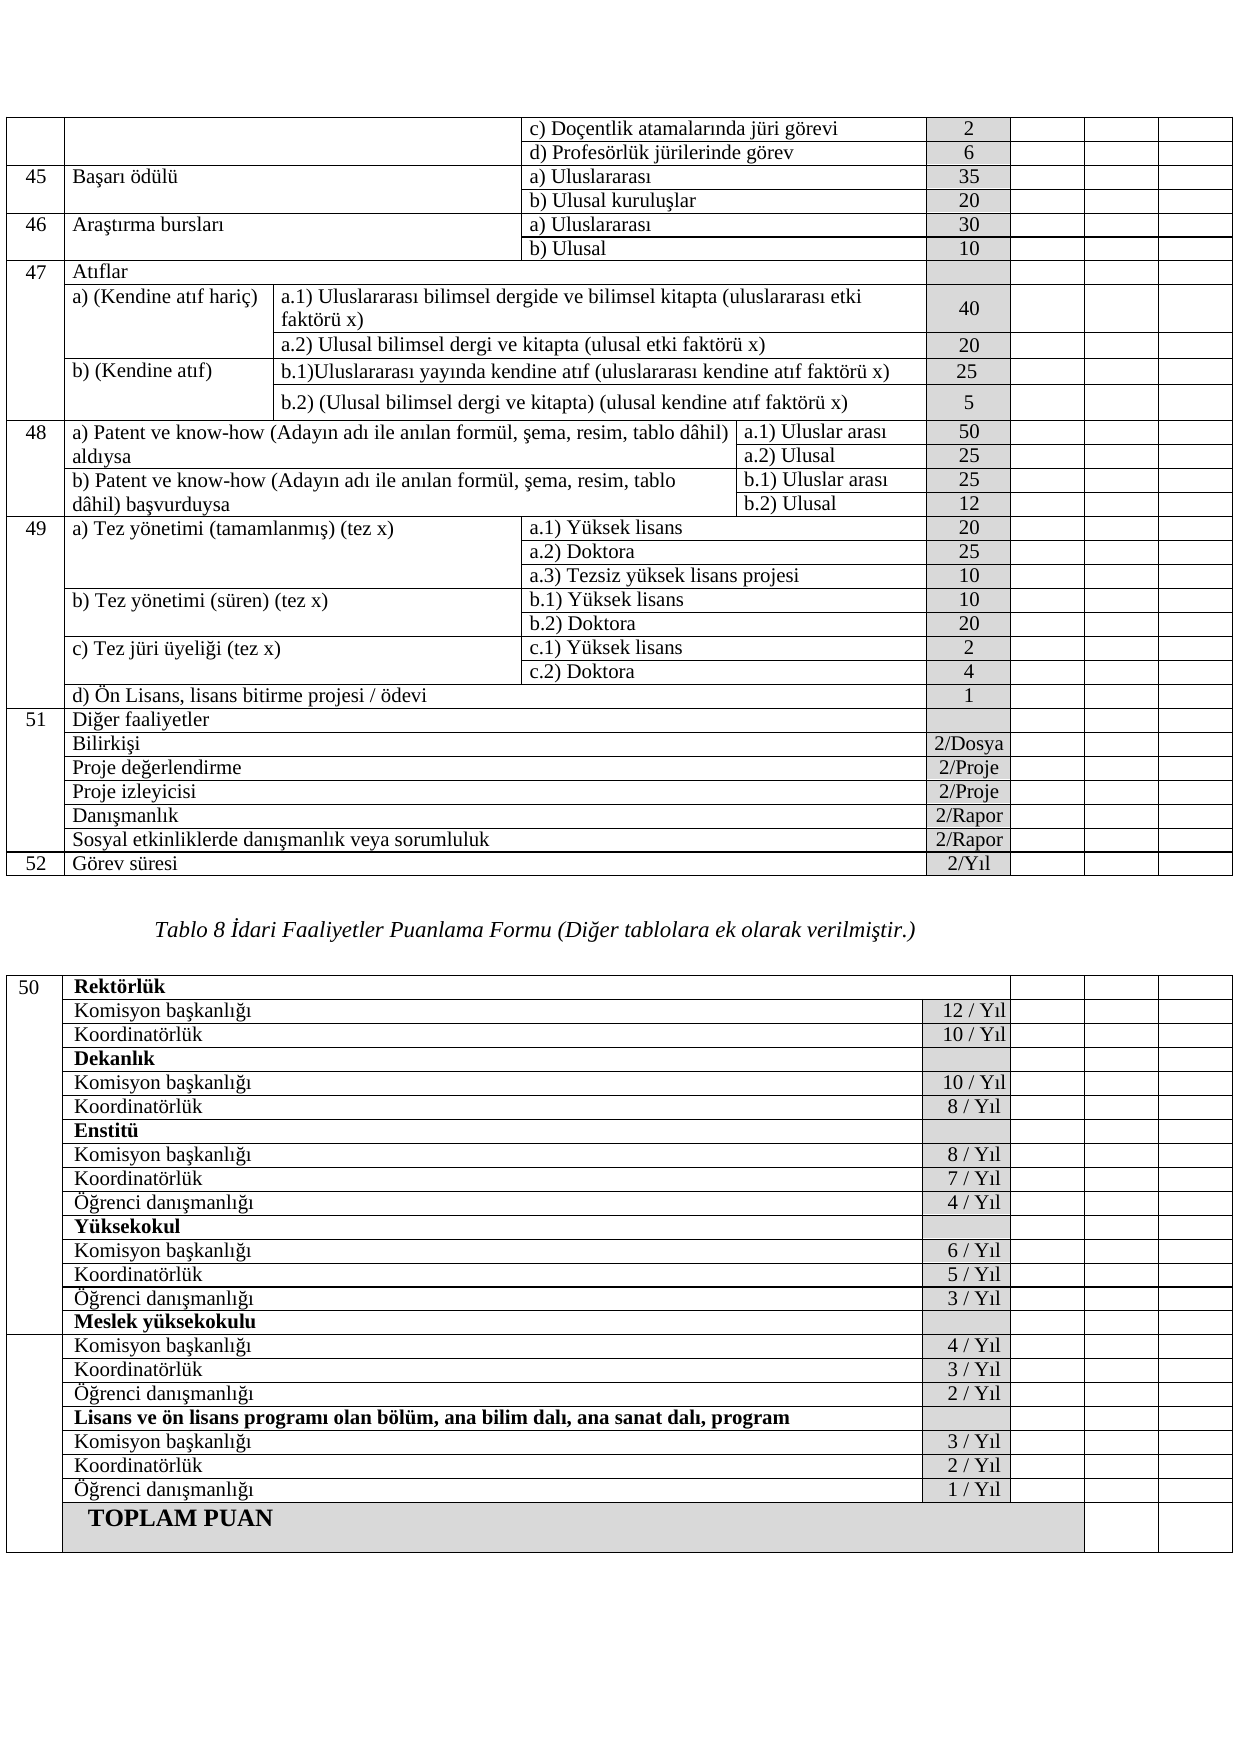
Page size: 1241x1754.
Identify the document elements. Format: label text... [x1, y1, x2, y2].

table_cell [1011, 1072, 1084, 1095]
table_cell c.2) Doktora [522, 661, 926, 684]
table_cell [1159, 493, 1232, 516]
table_cell [1011, 661, 1084, 684]
table_cell a.3) Tezsiz yüksek lisans projesi [522, 565, 926, 588]
table_cell [1159, 1503, 1232, 1552]
table_cell 48 [7, 421, 64, 516]
table_cell [1085, 1120, 1158, 1143]
table_cell 10 / Yıl [923, 1072, 1010, 1095]
table_cell b.2) Ulusal [737, 493, 926, 516]
table_cell [1011, 1431, 1084, 1454]
table_cell Öğrenci danışmanlığı [63, 1383, 922, 1406]
table_cell b) Ulusal kuruluşlar [522, 190, 926, 212]
table_cell d) Profesörlük jürilerinde görev [522, 142, 926, 164]
table_cell [1159, 1311, 1232, 1334]
table_cell a.2) Ulusal [737, 445, 926, 468]
table_header c) Doçentlik atamalarında jüri görevi [522, 118, 926, 141]
table_cell 46 [7, 214, 64, 260]
table_header [1011, 118, 1084, 141]
table_cell [1085, 1264, 1158, 1286]
table_cell [1159, 853, 1232, 875]
table_cell [1085, 1096, 1158, 1119]
table_cell [1159, 829, 1232, 851]
table_cell [1085, 589, 1158, 612]
table_cell 2 / Yıl [923, 1383, 1010, 1406]
table_cell b.1)Uluslararası yayında kendine atıf (uluslararası kendine atıf faktörü x) [274, 359, 926, 384]
table_cell Komisyon başkanlığı [63, 1335, 922, 1358]
table_cell 4 / Yıl [923, 1335, 1010, 1358]
table_cell 10 / Yıl [923, 1024, 1010, 1047]
table_cell Koordinatörlük [63, 1359, 922, 1382]
table_header [1011, 976, 1084, 999]
table_cell 45 [7, 166, 64, 212]
table_cell Diğer faaliyetler [65, 709, 926, 732]
table_cell [1085, 1144, 1158, 1167]
table_cell [1085, 1048, 1158, 1071]
table_cell Proje izleyicisi [65, 781, 926, 803]
table_cell [1159, 1264, 1232, 1286]
table_header [1085, 118, 1158, 141]
table_cell [1159, 1216, 1232, 1238]
table_cell [1011, 445, 1084, 468]
table_cell Bilirkişi [65, 733, 926, 756]
table_cell [1011, 1264, 1084, 1286]
table_cell b) Ulusal [522, 238, 926, 260]
table_cell 8 / Yıl [923, 1096, 1010, 1119]
table_cell [927, 709, 1010, 732]
table_cell 20 [927, 517, 1010, 540]
table_cell [1159, 1288, 1232, 1310]
table_cell [1159, 333, 1232, 358]
table_cell [1085, 238, 1158, 260]
table_cell 2 / Yıl [923, 1455, 1010, 1478]
table_cell [1011, 1479, 1084, 1502]
table_cell [1159, 805, 1232, 827]
table_cell [1011, 1168, 1084, 1191]
table_cell [1085, 421, 1158, 444]
table_cell [1159, 445, 1232, 468]
table_cell a) Uluslararası [522, 214, 926, 236]
table_cell [1011, 214, 1084, 236]
table_cell [1011, 733, 1084, 756]
table_cell [1085, 142, 1158, 164]
table_cell [1011, 190, 1084, 212]
table_cell b.2) Doktora [522, 613, 926, 636]
table_cell [1085, 1072, 1158, 1095]
table_cell [1011, 613, 1084, 636]
table_cell [1085, 1168, 1158, 1191]
table_cell [1159, 261, 1232, 284]
table_cell 2/Rapor [927, 805, 1010, 827]
table_cell Proje değerlendirme [65, 757, 926, 779]
table_cell [1085, 385, 1158, 420]
table_cell [1085, 1479, 1158, 1502]
table_cell [923, 1216, 1010, 1238]
table_cell [1011, 359, 1084, 384]
table_cell [1085, 359, 1158, 384]
table_cell 25 [927, 541, 1010, 564]
table_cell [1085, 1503, 1158, 1552]
table_cell [1085, 214, 1158, 236]
table_cell a.1) Uluslar arası [737, 421, 926, 444]
table_cell 2/Proje [927, 757, 1010, 779]
table_cell [1085, 1455, 1158, 1478]
table_cell 3 / Yıl [923, 1288, 1010, 1310]
table_cell [1159, 1024, 1232, 1047]
table_cell 5 [927, 385, 1010, 420]
table_cell 49 [7, 517, 64, 708]
table_cell 6 / Yıl [923, 1240, 1010, 1262]
table_cell [1085, 757, 1158, 779]
table_cell [1085, 709, 1158, 732]
table_cell [1085, 166, 1158, 188]
table_cell 6 [927, 142, 1010, 164]
table_cell a) Uluslararası [522, 166, 926, 188]
table_cell Öğrenci danışmanlığı [63, 1288, 922, 1310]
table_cell [1085, 1192, 1158, 1214]
table_cell [1085, 493, 1158, 516]
table_header 50 [7, 976, 62, 1334]
table_cell 2/Rapor [927, 829, 1010, 851]
table_cell a) Tez yönetimi (tamamlanmış) (tez x) [65, 517, 521, 588]
table_cell [1159, 1455, 1232, 1478]
table_cell 5 / Yıl [923, 1264, 1010, 1286]
table_cell [1011, 781, 1084, 803]
table_cell 4 [927, 661, 1010, 684]
table_cell 51 [7, 709, 64, 851]
table_cell [1159, 421, 1232, 444]
table_cell b.2) (Ulusal bilimsel dergi ve kitapta) (ulusal kendine atıf faktörü x) [274, 385, 926, 420]
table_header [1159, 118, 1232, 141]
table_cell 10 [927, 238, 1010, 260]
table_cell [927, 261, 1010, 284]
table_cell [1085, 1431, 1158, 1454]
table_cell 1 [927, 685, 1010, 708]
table_cell d) Ön Lisans, lisans bitirme projesi / ödevi [65, 685, 926, 708]
table_cell a.1) Uluslararası bilimsel dergide ve bilimsel kitapta (uluslararası etki faktörü x) [274, 285, 926, 332]
table_cell [1011, 853, 1084, 875]
table_cell [1085, 829, 1158, 851]
table_cell Komisyon başkanlığı [63, 1144, 922, 1167]
table_cell 12 [927, 493, 1010, 516]
table_cell [1085, 1216, 1158, 1238]
table_cell a.1) Yüksek lisans [522, 517, 926, 540]
table_cell 25 [927, 445, 1010, 468]
table_cell [1159, 565, 1232, 588]
table_cell Başarı ödülü [65, 166, 521, 212]
table_cell [1085, 285, 1158, 332]
table_cell [1085, 805, 1158, 827]
table_header [1159, 976, 1232, 999]
table_cell 25 [927, 469, 1010, 492]
table_cell Koordinatörlük [63, 1264, 922, 1286]
table_cell 52 [7, 853, 64, 875]
table_cell [1011, 385, 1084, 420]
table_cell b) Patent ve know-how (Adayın adı ile anılan formül, şema, resim, tablo dâhil) başvurduysa [65, 469, 736, 516]
table_cell [1011, 565, 1084, 588]
table_cell b) Tez yönetimi (süren) (tez x) [65, 589, 521, 636]
table_cell [1011, 333, 1084, 358]
table_cell a.2) Ulusal bilimsel dergi ve kitapta (ulusal etki faktörü x) [274, 333, 926, 358]
table_cell 3 / Yıl [923, 1431, 1010, 1454]
table_cell [1011, 685, 1084, 708]
table_cell [923, 1407, 1010, 1430]
table_header Rektörlük [63, 976, 1010, 999]
table_cell [1085, 613, 1158, 636]
table_header [7, 118, 64, 164]
table_cell 2/Yıl [927, 853, 1010, 875]
table_cell b.1) Uluslar arası [737, 469, 926, 492]
table_cell [1159, 757, 1232, 779]
table_cell Dekanlık [63, 1048, 922, 1071]
table_cell [1159, 637, 1232, 660]
table_cell 7 / Yıl [923, 1168, 1010, 1191]
table_cell 2/Proje [927, 781, 1010, 803]
table_cell [1011, 1024, 1084, 1047]
table_cell [1085, 1359, 1158, 1382]
table_cell Enstitü [63, 1120, 922, 1143]
table_cell [1011, 1048, 1084, 1071]
table_cell [1011, 285, 1084, 332]
table_cell [1159, 359, 1232, 384]
table_cell [1085, 637, 1158, 660]
table_cell [1085, 565, 1158, 588]
table_cell Araştırma bursları [65, 214, 521, 260]
table_cell [1159, 709, 1232, 732]
table_cell [1159, 1096, 1232, 1119]
table_cell [1159, 1072, 1232, 1095]
table_cell [1159, 469, 1232, 492]
table_cell 10 [927, 589, 1010, 612]
table_cell 2 [927, 637, 1010, 660]
table_cell 20 [927, 333, 1010, 358]
table_cell [1011, 166, 1084, 188]
table_cell [1159, 214, 1232, 236]
table_cell [1159, 1000, 1232, 1023]
table_cell [1011, 589, 1084, 612]
table_cell [1011, 1407, 1084, 1430]
table_cell [1159, 661, 1232, 684]
table_cell 1 / Yıl [923, 1479, 1010, 1502]
table_cell Koordinatörlük [63, 1096, 922, 1119]
table_cell [1159, 589, 1232, 612]
table_cell [1011, 1120, 1084, 1143]
table_cell [1159, 1048, 1232, 1071]
table_cell Koordinatörlük [63, 1455, 922, 1478]
table_cell [1011, 517, 1084, 540]
table_cell [1011, 637, 1084, 660]
table_header [65, 118, 521, 164]
table_cell Danışmanlık [65, 805, 926, 827]
table_cell [1085, 733, 1158, 756]
table_cell [1085, 1240, 1158, 1262]
table_cell [1159, 385, 1232, 420]
table_cell [1011, 1240, 1084, 1262]
table_cell [1085, 1000, 1158, 1023]
table_cell [1159, 1144, 1232, 1167]
table_cell [1085, 685, 1158, 708]
table_cell [1011, 1000, 1084, 1023]
table_cell [1159, 1335, 1232, 1358]
table_cell [1011, 1288, 1084, 1310]
table_cell [1159, 142, 1232, 164]
table_cell 50 [927, 421, 1010, 444]
table_cell 4 / Yıl [923, 1192, 1010, 1214]
table_cell 40 [927, 285, 1010, 332]
table_cell Komisyon başkanlığı [63, 1000, 922, 1023]
table_cell [1159, 1192, 1232, 1214]
table_cell Yüksekokul [63, 1216, 922, 1238]
table_cell [1085, 781, 1158, 803]
table_cell [1011, 757, 1084, 779]
table_cell Atıflar [65, 261, 926, 284]
table_cell 3 / Yıl [923, 1359, 1010, 1382]
table_cell [1085, 517, 1158, 540]
table_cell [1085, 1288, 1158, 1310]
table_cell [1011, 1455, 1084, 1478]
table_header [1085, 976, 1158, 999]
table_cell a) Patent ve know-how (Adayın adı ile anılan formül, şema, resim, tablo dâhil) aldıysa [65, 421, 736, 468]
table_cell [1085, 333, 1158, 358]
table_cell Koordinatörlük [63, 1168, 922, 1191]
table_cell [1159, 1407, 1232, 1430]
table_cell 30 [927, 214, 1010, 236]
table_cell [1085, 1383, 1158, 1406]
table_cell b.1) Yüksek lisans [522, 589, 926, 612]
text Tablo 8 İdari Faaliyetler Puanlama Formu (Diğer tablolara ek olarak verilmiştir.) [154, 916, 1192, 942]
table_cell [1011, 261, 1084, 284]
table_cell [923, 1311, 1010, 1334]
table_header 2 [927, 118, 1010, 141]
table_cell Komisyon başkanlığı [63, 1431, 922, 1454]
table_cell 20 [927, 190, 1010, 212]
table_cell [1159, 733, 1232, 756]
table_cell [1011, 541, 1084, 564]
table_cell 10 [927, 565, 1010, 588]
table_cell Öğrenci danışmanlığı [63, 1479, 922, 1502]
table_cell TOPLAM PUAN [63, 1503, 1084, 1552]
table_cell 12 / Yıl [923, 1000, 1010, 1023]
table_cell [1159, 1431, 1232, 1454]
table_cell [1159, 1383, 1232, 1406]
table_cell [1159, 517, 1232, 540]
table_cell Lisans ve ön lisans programı olan bölüm, ana bilim dalı, ana sanat dalı, program [63, 1407, 922, 1430]
table_cell [1011, 1192, 1084, 1214]
table_cell [1085, 261, 1158, 284]
table_cell [1085, 1311, 1158, 1334]
table_cell [1159, 1240, 1232, 1262]
table_cell Sosyal etkinliklerde danışmanlık veya sorumluluk [65, 829, 926, 851]
table_cell 2/Dosya [927, 733, 1010, 756]
table_cell [1159, 1359, 1232, 1382]
table_cell [1159, 1479, 1232, 1502]
table_cell [1011, 1216, 1084, 1238]
table_cell Meslek yüksekokulu [63, 1311, 922, 1334]
table_cell Koordinatörlük [63, 1024, 922, 1047]
table_cell [1011, 238, 1084, 260]
table_cell c.1) Yüksek lisans [522, 637, 926, 660]
table_cell [1085, 1335, 1158, 1358]
table_cell a) (Kendine atıf hariç) [65, 285, 273, 358]
table_cell Görev süresi [65, 853, 926, 875]
table_cell [1159, 238, 1232, 260]
table_cell [1011, 1311, 1084, 1334]
table_cell [1085, 190, 1158, 212]
table_cell [1159, 1120, 1232, 1143]
table_cell 25 [927, 359, 1010, 384]
table_cell [1159, 685, 1232, 708]
table_cell 47 [7, 261, 64, 420]
table_cell 20 [927, 613, 1010, 636]
table_cell [1085, 853, 1158, 875]
table_cell [1159, 190, 1232, 212]
table_cell [7, 1502, 62, 1552]
table_cell [1011, 1359, 1084, 1382]
table_cell [1011, 1383, 1084, 1406]
table_cell Öğrenci danışmanlığı [63, 1192, 922, 1214]
table_cell [1085, 661, 1158, 684]
table_cell c) Tez jüri üyeliği (tez x) [65, 637, 521, 684]
table_cell a.2) Doktora [522, 541, 926, 564]
table_cell [1011, 709, 1084, 732]
table_cell [1085, 469, 1158, 492]
table_cell [1085, 1024, 1158, 1047]
table_cell Komisyon başkanlığı [63, 1072, 922, 1095]
table_cell Komisyon başkanlığı [63, 1240, 922, 1262]
table_cell [1011, 829, 1084, 851]
table_cell [1011, 1335, 1084, 1358]
table_cell [1011, 469, 1084, 492]
table_cell [1159, 613, 1232, 636]
table_cell [1011, 421, 1084, 444]
table_cell [1159, 541, 1232, 564]
table_cell b) (Kendine atıf) [65, 359, 273, 420]
table_cell [1011, 805, 1084, 827]
table_cell [923, 1048, 1010, 1071]
table_cell [1159, 166, 1232, 188]
table_cell [1011, 493, 1084, 516]
table_cell 35 [927, 166, 1010, 188]
table_cell [1011, 1096, 1084, 1119]
table_cell [7, 1335, 62, 1502]
table_cell [1085, 1407, 1158, 1430]
table_cell [1159, 285, 1232, 332]
table_cell [1159, 781, 1232, 803]
table_cell [923, 1120, 1010, 1143]
table_cell [1085, 541, 1158, 564]
table_cell 8 / Yıl [923, 1144, 1010, 1167]
table_cell [1085, 445, 1158, 468]
table_cell [1011, 1144, 1084, 1167]
table_cell [1011, 142, 1084, 164]
table_cell [1159, 1168, 1232, 1191]
